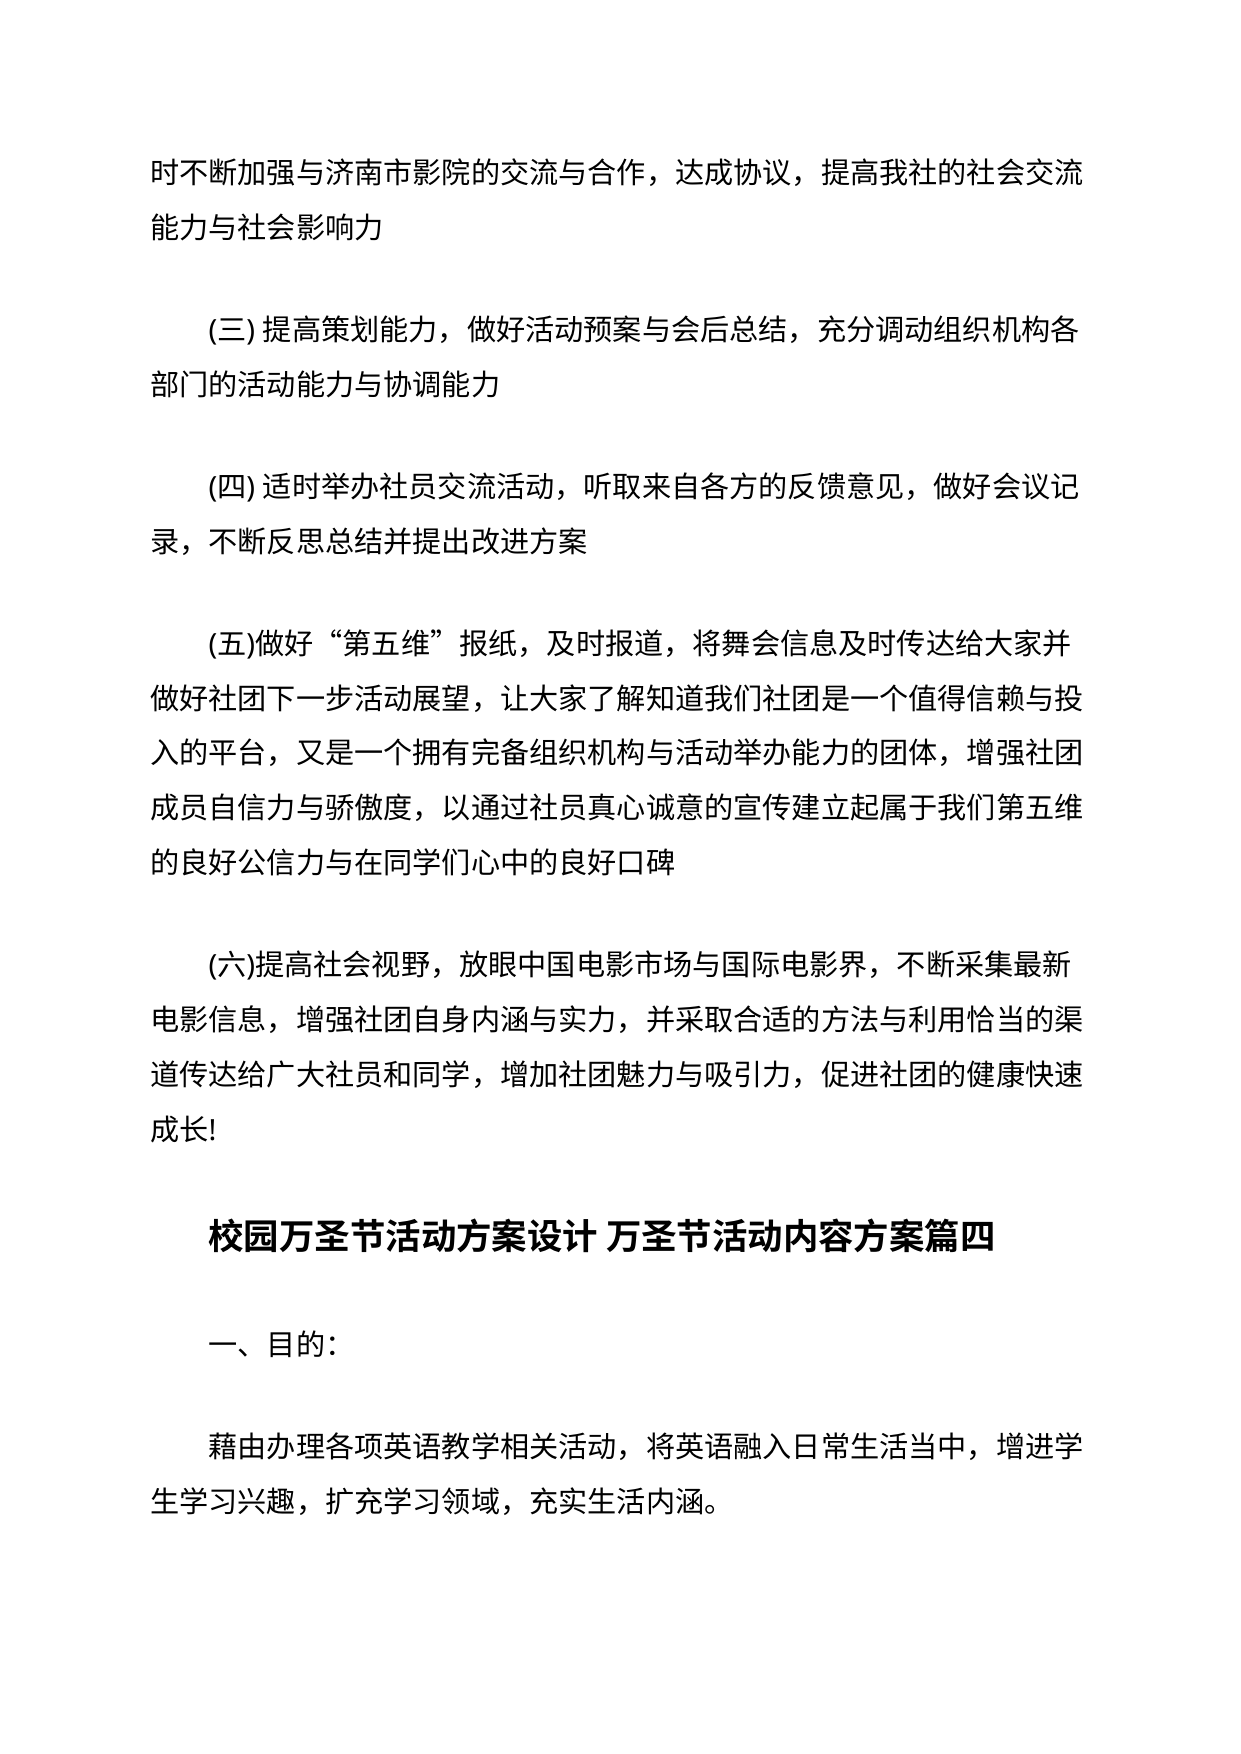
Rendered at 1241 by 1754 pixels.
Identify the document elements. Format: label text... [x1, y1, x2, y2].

text (六)提高社会视野，放眼中国电影市场与国际电影界，不断采集最新电影信息，增强社团自身内涵与实力，并采取合适的方法与利用恰当的渠道传达给广大社员和同学，增加社团魅力与吸引力，促进社团的健康快速成长! [150, 942, 1090, 1149]
text 藉由办理各项英语教学相关活动，将英语融入日常生活当中，增进学生学习兴趣，扩充学习领域，充实生活内涵。 [150, 1424, 1090, 1521]
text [150, 150, 1090, 247]
text (五)做好“第五维”报纸，及时报道，将舞会信息及时传达给大家并做好社团下一步活动展望，让大家了解知道我们社团是一个值得信赖与投入的平台，又是一个拥有完备组织机构与活动举办能力的团体，增强社团成员自信力与骄傲度，以通过社员真心诚意的宣传建立起属于我们第五维的良好公信力与在同学们心中的良好口碑 [150, 620, 1090, 882]
text 校园万圣节活动方案设计 万圣节活动内容方案篇四 [150, 1208, 1090, 1260]
text (四) 适时举办社员交流活动，听取来自各方的反馈意见，做好会议记录，不断反思总结并提出改进方案 [150, 463, 1090, 561]
text 一、目的： [150, 1322, 1090, 1364]
text (三) 提高策划能力，做好活动预案与会后总结，充分调动组织机构各部门的活动能力与协调能力 [150, 307, 1090, 404]
